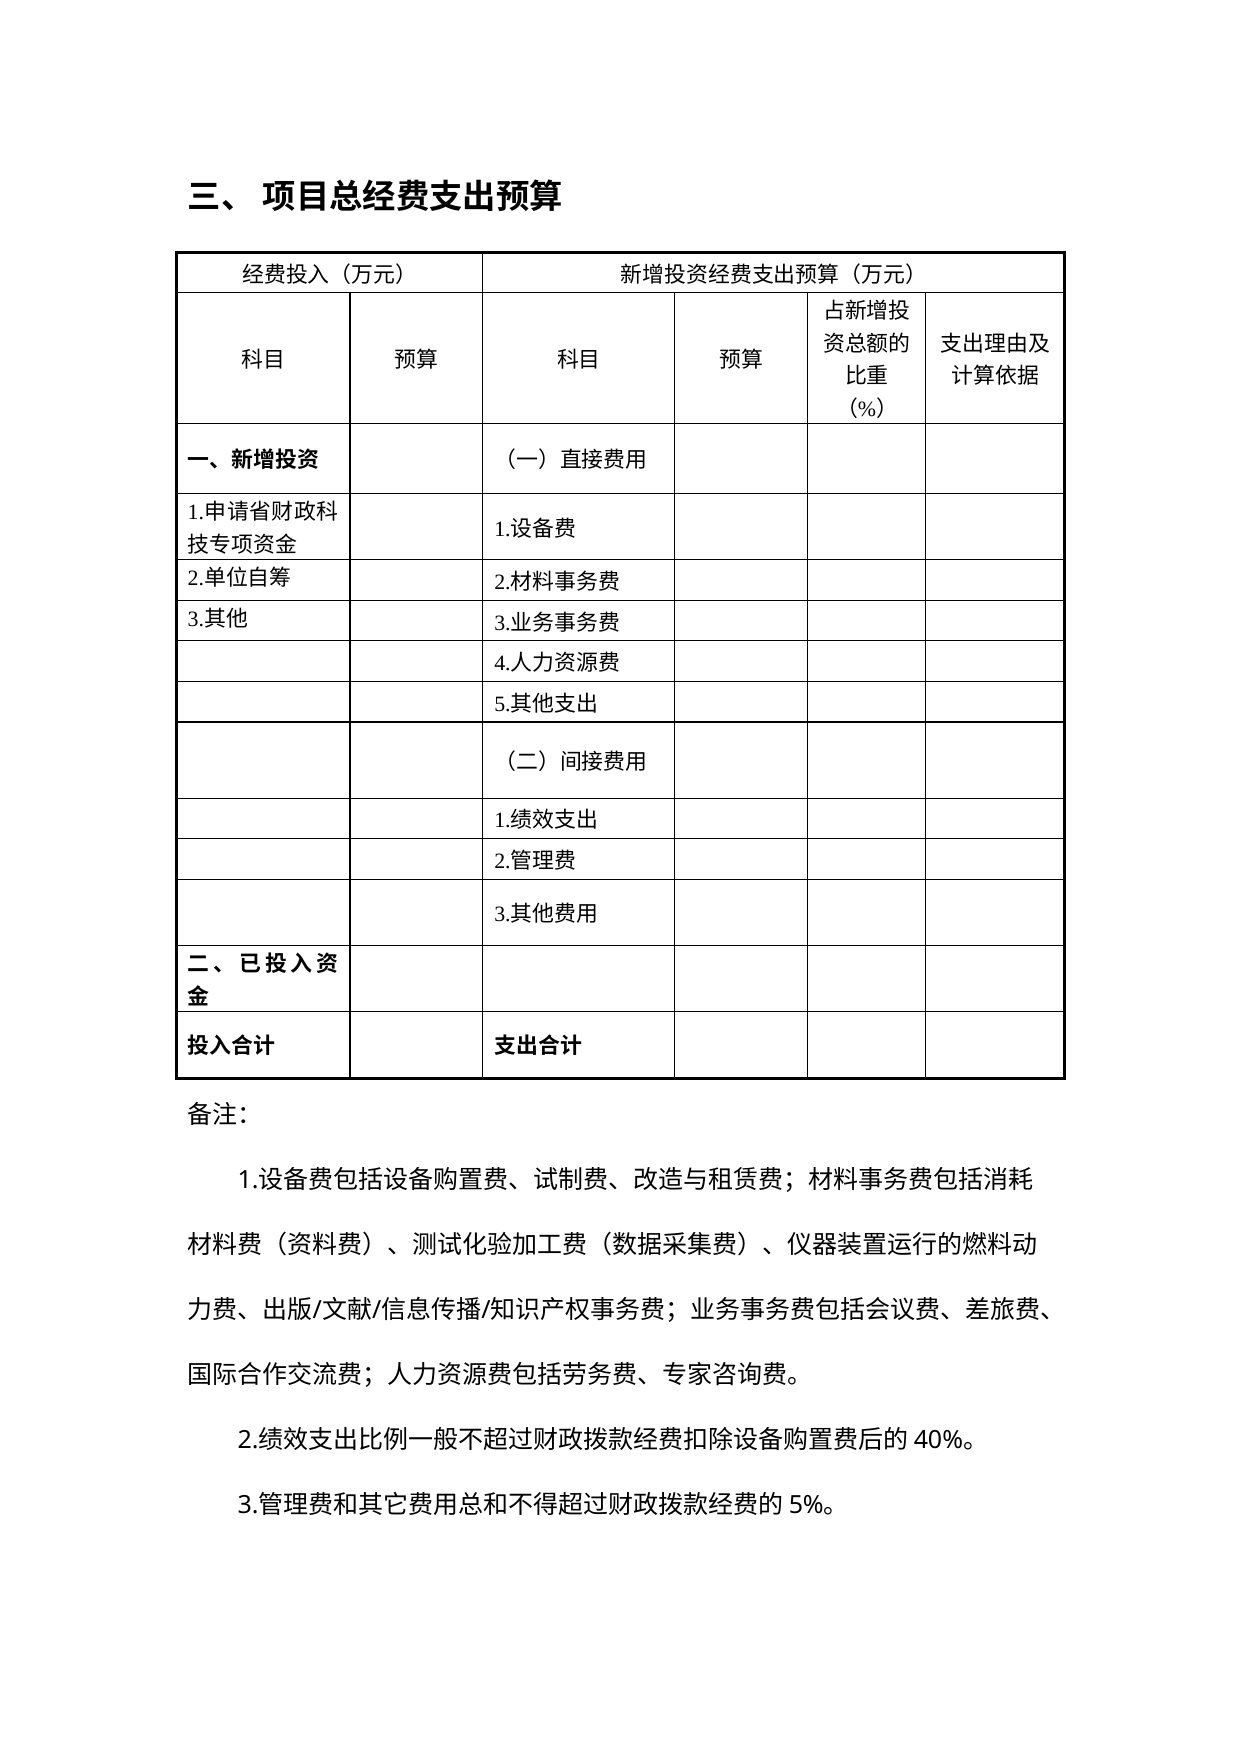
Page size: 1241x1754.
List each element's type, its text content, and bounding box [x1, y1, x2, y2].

table_cell [675, 494, 807, 559]
table_cell [926, 799, 1063, 838]
table_cell 4.人力资源费 [483, 641, 674, 681]
table_cell [808, 723, 925, 797]
table_cell [351, 494, 482, 559]
table_cell [675, 682, 807, 721]
table_cell [926, 880, 1063, 945]
table_cell [926, 560, 1063, 599]
table_cell 3.其他 [178, 601, 349, 640]
table_cell [675, 424, 807, 493]
text 2.绩效支出比例一般不超过财政拨款经费扣除设备购置费后的40%。 [187, 1405, 1053, 1470]
table_cell [675, 601, 807, 640]
table_cell [808, 641, 925, 681]
table_cell [178, 839, 349, 879]
table_cell 预算 [351, 293, 482, 423]
table_cell 3.其他费用 [483, 880, 674, 945]
table_cell [808, 601, 925, 640]
table_cell [808, 799, 925, 838]
table_cell [675, 723, 807, 797]
table_header 新增投资经费支出预算（万元） [483, 254, 1063, 292]
table_cell [178, 880, 349, 945]
table_cell [351, 560, 482, 599]
table_cell （二）间接费用 [483, 723, 674, 797]
table_cell [675, 839, 807, 879]
table_cell 投入合计 [178, 1012, 349, 1077]
table_cell [483, 946, 674, 1011]
table_cell [808, 424, 925, 493]
table_cell [675, 946, 807, 1011]
table_cell （一）直接费用 [483, 424, 674, 493]
table_cell [351, 641, 482, 681]
table_cell 一、新增投资 [178, 424, 349, 493]
table_cell [351, 601, 482, 640]
table_cell [808, 946, 925, 1011]
table_cell [808, 880, 925, 945]
text 备注： [187, 1080, 1053, 1145]
list 项目总经费支出预算 [187, 162, 1053, 227]
table_cell 2.管理费 [483, 839, 674, 879]
table_cell 1.申请省财政科技专项资金 [178, 494, 349, 559]
table_cell [926, 1012, 1063, 1077]
table_cell [351, 799, 482, 838]
table_cell [178, 799, 349, 838]
table_cell [808, 1012, 925, 1077]
table_cell [926, 424, 1063, 493]
table_cell [675, 1012, 807, 1077]
table_cell 1.绩效支出 [483, 799, 674, 838]
table_header 经费投入（万元） [178, 254, 482, 292]
table_cell [351, 1012, 482, 1077]
table_cell [926, 601, 1063, 640]
text 3.管理费和其它费用总和不得超过财政拨款经费的5%。 [187, 1470, 1053, 1535]
table_cell [351, 880, 482, 945]
table_cell 支出合计 [483, 1012, 674, 1077]
table_cell 预算 [675, 293, 807, 423]
table_cell [675, 560, 807, 599]
table_cell [351, 946, 482, 1011]
table_cell [926, 946, 1063, 1011]
table_cell [178, 682, 349, 721]
table_cell 2.材料事务费 [483, 560, 674, 599]
table_cell [351, 839, 482, 879]
table_cell [675, 799, 807, 838]
table_cell 5.其他支出 [483, 682, 674, 721]
table_cell [178, 723, 349, 797]
table_cell 科目 [178, 293, 349, 423]
table_cell [178, 641, 349, 681]
table_cell [926, 682, 1063, 721]
table_cell [808, 682, 925, 721]
table_cell [926, 839, 1063, 879]
table_cell [675, 641, 807, 681]
table_cell [351, 682, 482, 721]
table_cell [808, 560, 925, 599]
table_cell 二、已投入资金 [178, 946, 349, 1011]
table_cell [926, 641, 1063, 681]
table_cell 1.设备费 [483, 494, 674, 559]
table_cell 3.业务事务费 [483, 601, 674, 640]
table_cell [926, 723, 1063, 797]
table_cell 科目 [483, 293, 674, 423]
table_cell 支出理由及计算依据 [926, 293, 1063, 423]
table_cell [351, 723, 482, 797]
table_cell [926, 494, 1063, 559]
text 1.设备费包括设备购置费、试制费、改造与租赁费；材料事务费包括消耗材料费（资料费）、测试化验加工费（数据采集费）、仪器装置运行的燃料动力费、出版/文献/信息传播/知识产权事务费；业务事务费包括会议费、差旅费、国际合作交流费；人力资源费包括劳务费、专家咨询费。 [187, 1145, 1053, 1405]
table_cell [808, 839, 925, 879]
table_cell [675, 880, 807, 945]
table_cell [808, 494, 925, 559]
table_cell [351, 424, 482, 493]
table_cell 占新增投资总额的比重（%） [808, 293, 925, 423]
table_cell 2.单位自筹 [178, 560, 349, 599]
